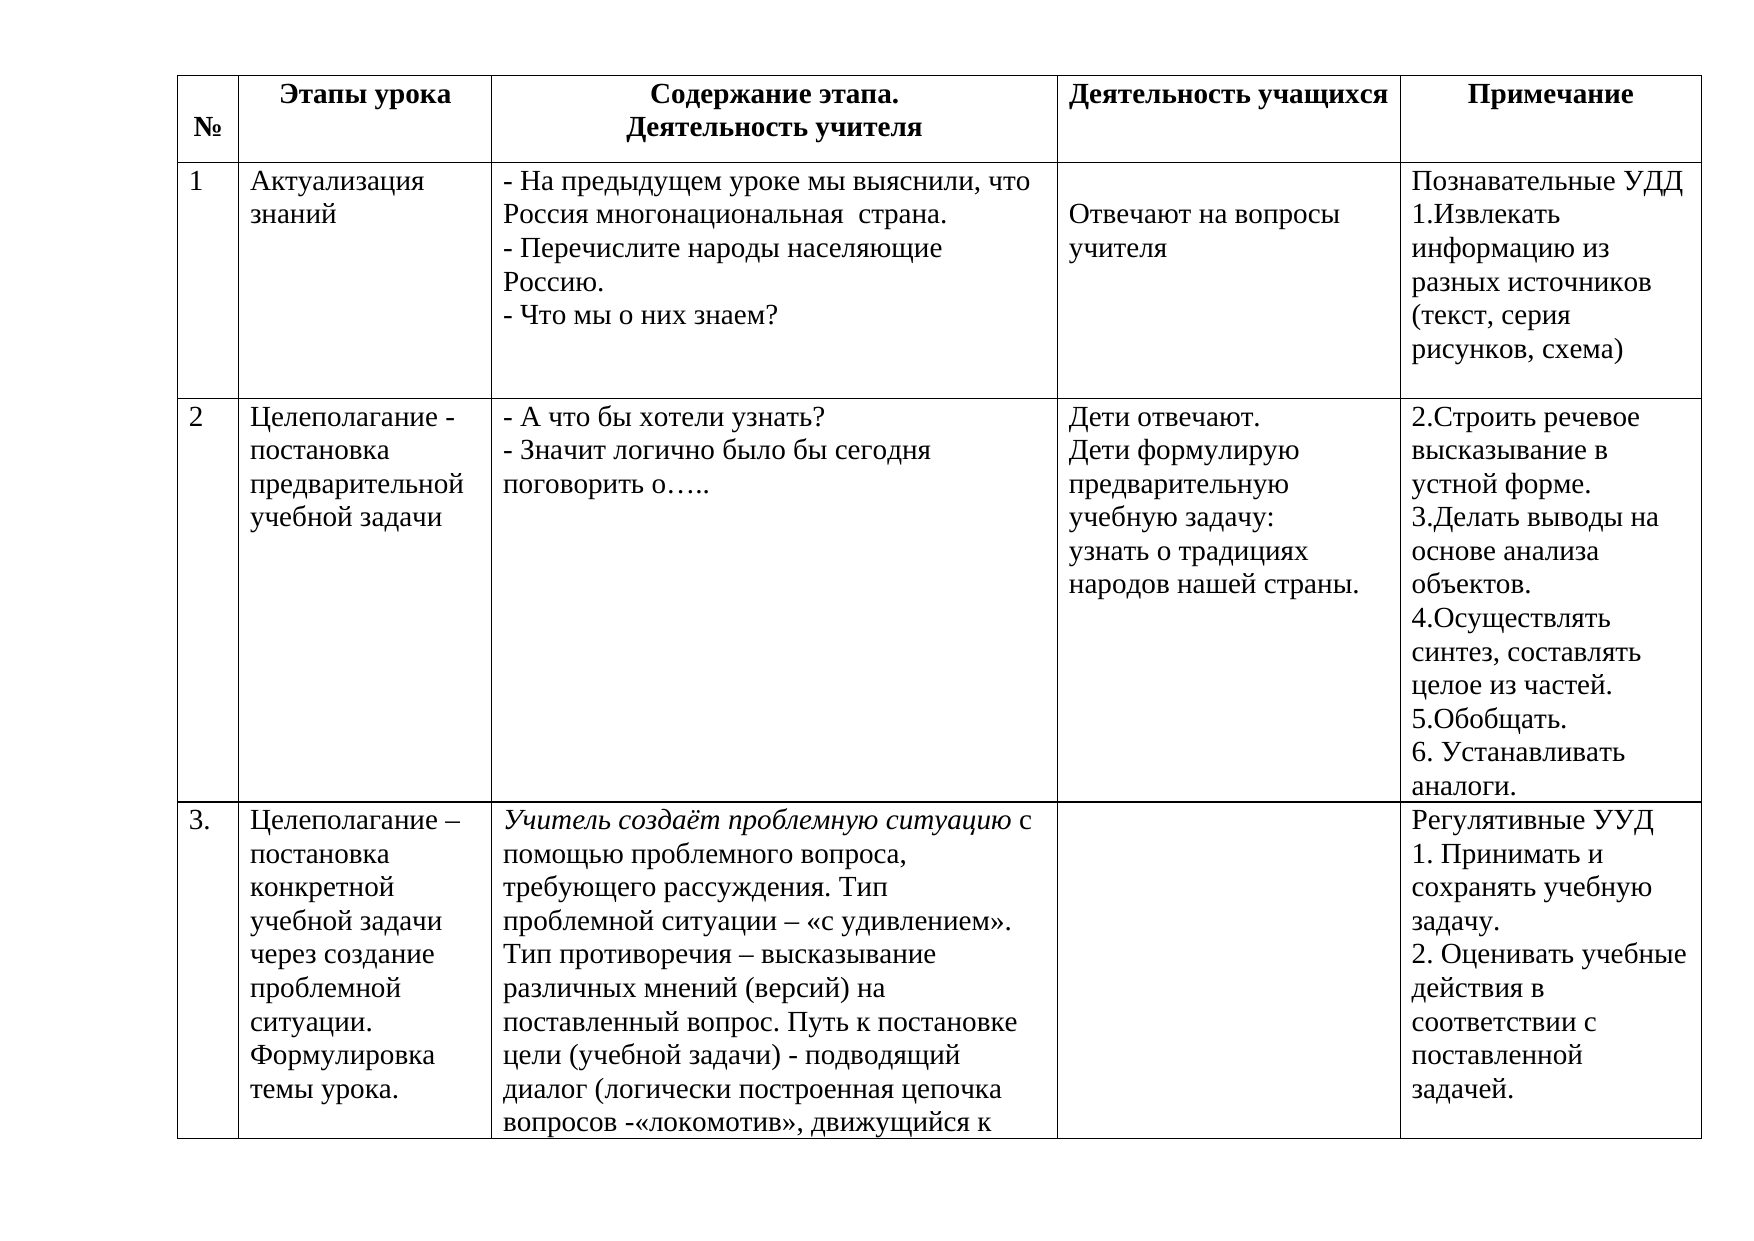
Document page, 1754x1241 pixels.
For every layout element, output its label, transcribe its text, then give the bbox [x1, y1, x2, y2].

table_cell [239, 803, 491, 1138]
table_cell Актуализация знаний [239, 163, 491, 398]
table_cell 1 [178, 163, 238, 398]
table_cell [1401, 803, 1701, 1138]
table_header Примечание [1401, 76, 1701, 162]
table_cell Дети отвечают. Дети формулирую предварительную учебную задачу: узнать о традициях народов нашей страны. [1058, 399, 1400, 801]
table_header Этапы урока [239, 76, 491, 162]
table_cell 2.Строить речевое высказывание в устной форме. 3.Делать выводы на основе анализа объектов. 4.Осуществлять синтез, составлять целое из частей. 5.Обобщать. 6. Устанавливать аналоги. [1401, 399, 1701, 801]
table_cell 3. [178, 803, 238, 1138]
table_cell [492, 803, 1057, 1138]
table_cell Отвечают на вопросы учителя [1058, 163, 1400, 398]
table_cell [1058, 803, 1400, 1138]
table_header № [178, 76, 238, 162]
table_cell - На предыдущем уроке мы выяснили, что Россия многонациональная страна. - Перечислите народы населяющие Россию. - Что мы о них знаем? [492, 163, 1057, 398]
table_cell - А что бы хотели узнать? - Значит логично было бы сегодня поговорить о….. [492, 399, 1057, 801]
table_cell Целеполагание -постановка предварительной учебной задачи [239, 399, 491, 801]
table_cell 2 [178, 399, 238, 801]
table_header Содержание этапа. Деятельность учителя [492, 76, 1057, 162]
table_cell Познавательные УДД 1.Извлекать информацию из разных источников (текст, серия рисунков, схема) [1401, 163, 1701, 398]
table_header Деятельность учащихся [1058, 76, 1400, 162]
